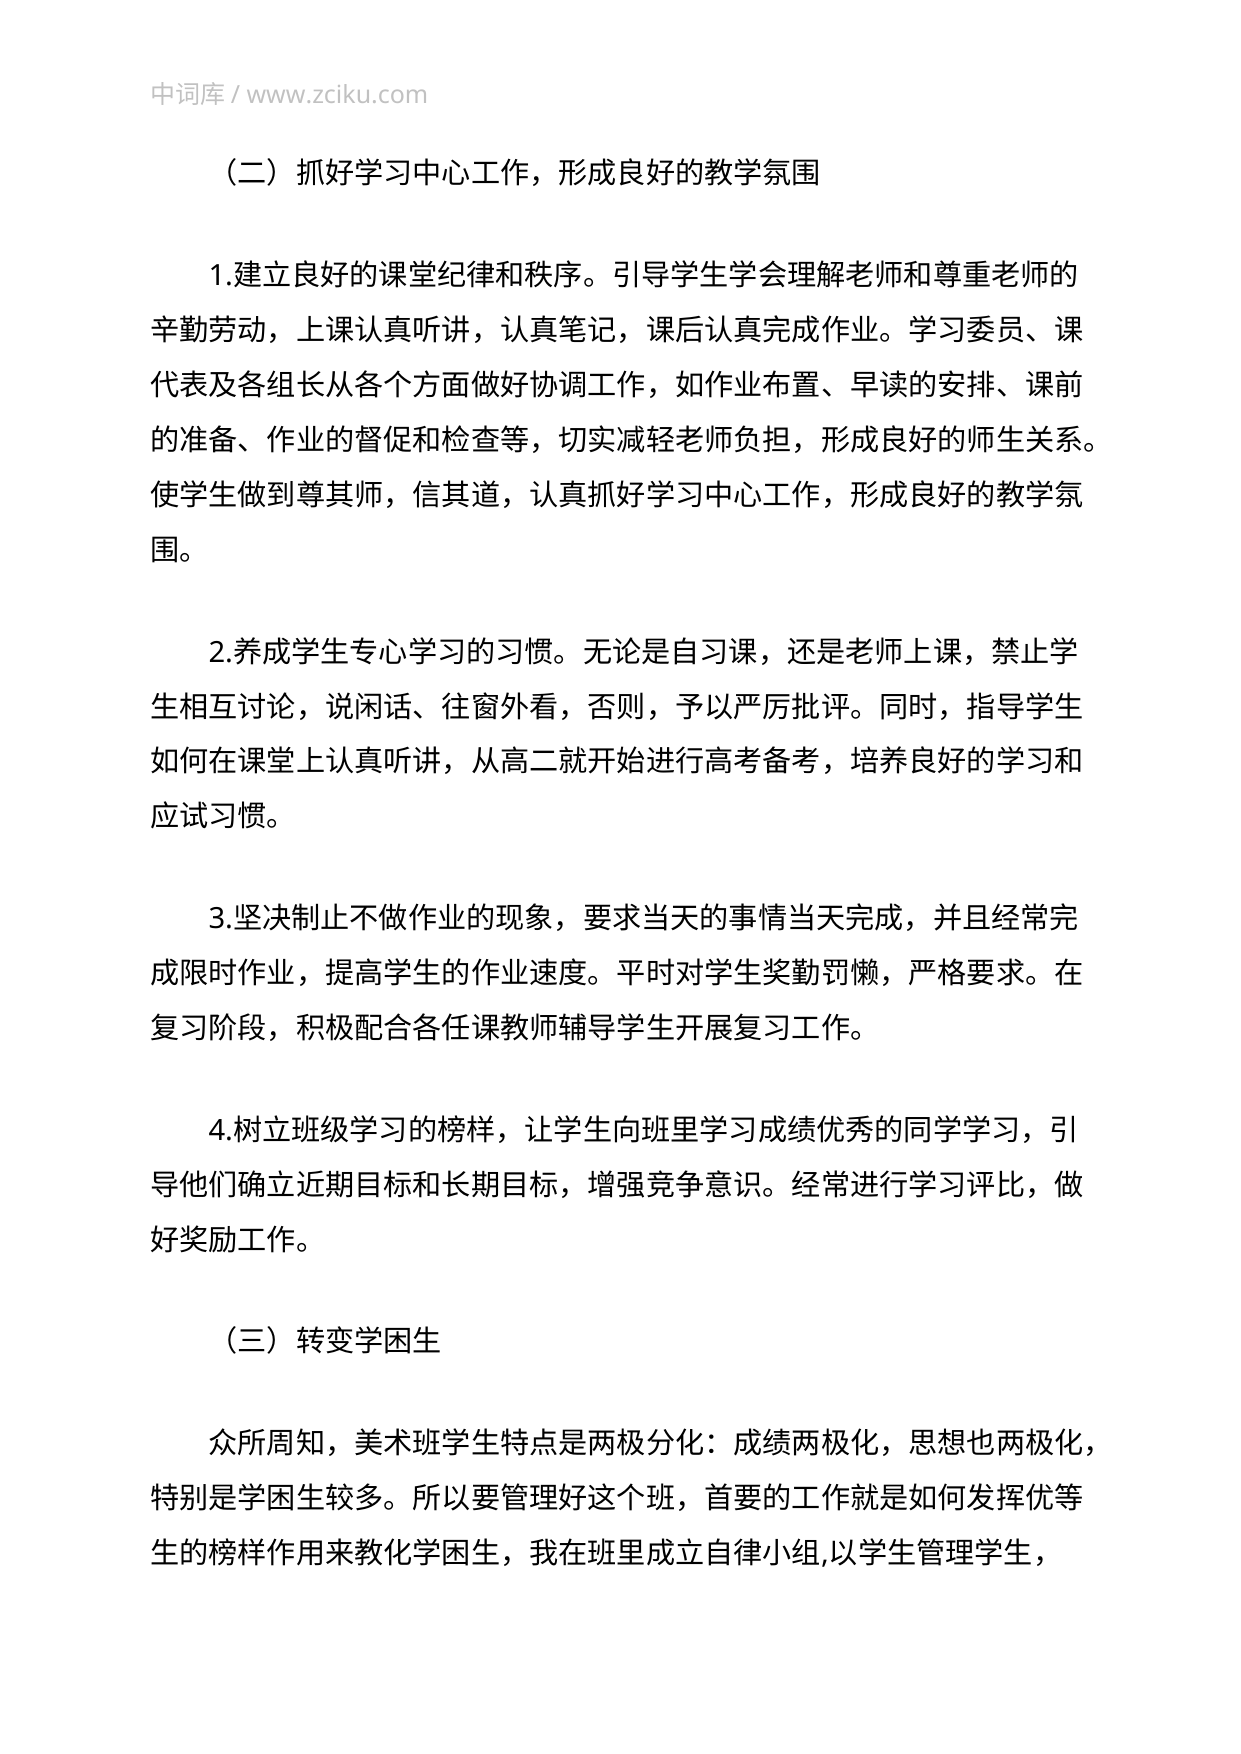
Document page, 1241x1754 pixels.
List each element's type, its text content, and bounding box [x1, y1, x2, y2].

text 2.养成学生专心学习的习惯。无论是自习课，还是老师上课，禁止学生相互讨论，说闲话、往窗外看，否则，予以严厉批评。同时，指导学生如何在课堂上认真听讲，从高二就开始进行高考备考，培养良好的学习和应试习惯。 [150, 628, 1090, 835]
text 1.建立良好的课堂纪律和秩序。引导学生学会理解老师和尊重老师的辛勤劳动，上课认真听讲，认真笔记，课后认真完成作业。学习委员、课代表及各组长从各个方面做好协调工作，如作业布置、早读的安排、课前的准备、作业的督促和检查等，切实减轻老师负担，形成良好的师生关系。使学生做到尊其师，信其道，认真抓好学习中心工作，形成良好的教学氛围。 [150, 252, 1090, 569]
text 4.树立班级学习的榜样，让学生向班里学习成绩优秀的同学学习，引导他们确立近期目标和长期目标，增强竞争意识。经常进行学习评比，做好奖励工作。 [150, 1106, 1090, 1258]
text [150, 1420, 1090, 1572]
text （二）抓好学习中心工作，形成良好的教学氛围 [150, 150, 1090, 192]
text 3.坚决制止不做作业的现象，要求当天的事情当天完成，并且经常完成限时作业，提高学生的作业速度。平时对学生奖勤罚懒，严格要求。在复习阶段，积极配合各任课教师辅导学生开展复习工作。 [150, 895, 1090, 1047]
text （三）转变学困生 [150, 1318, 1090, 1360]
